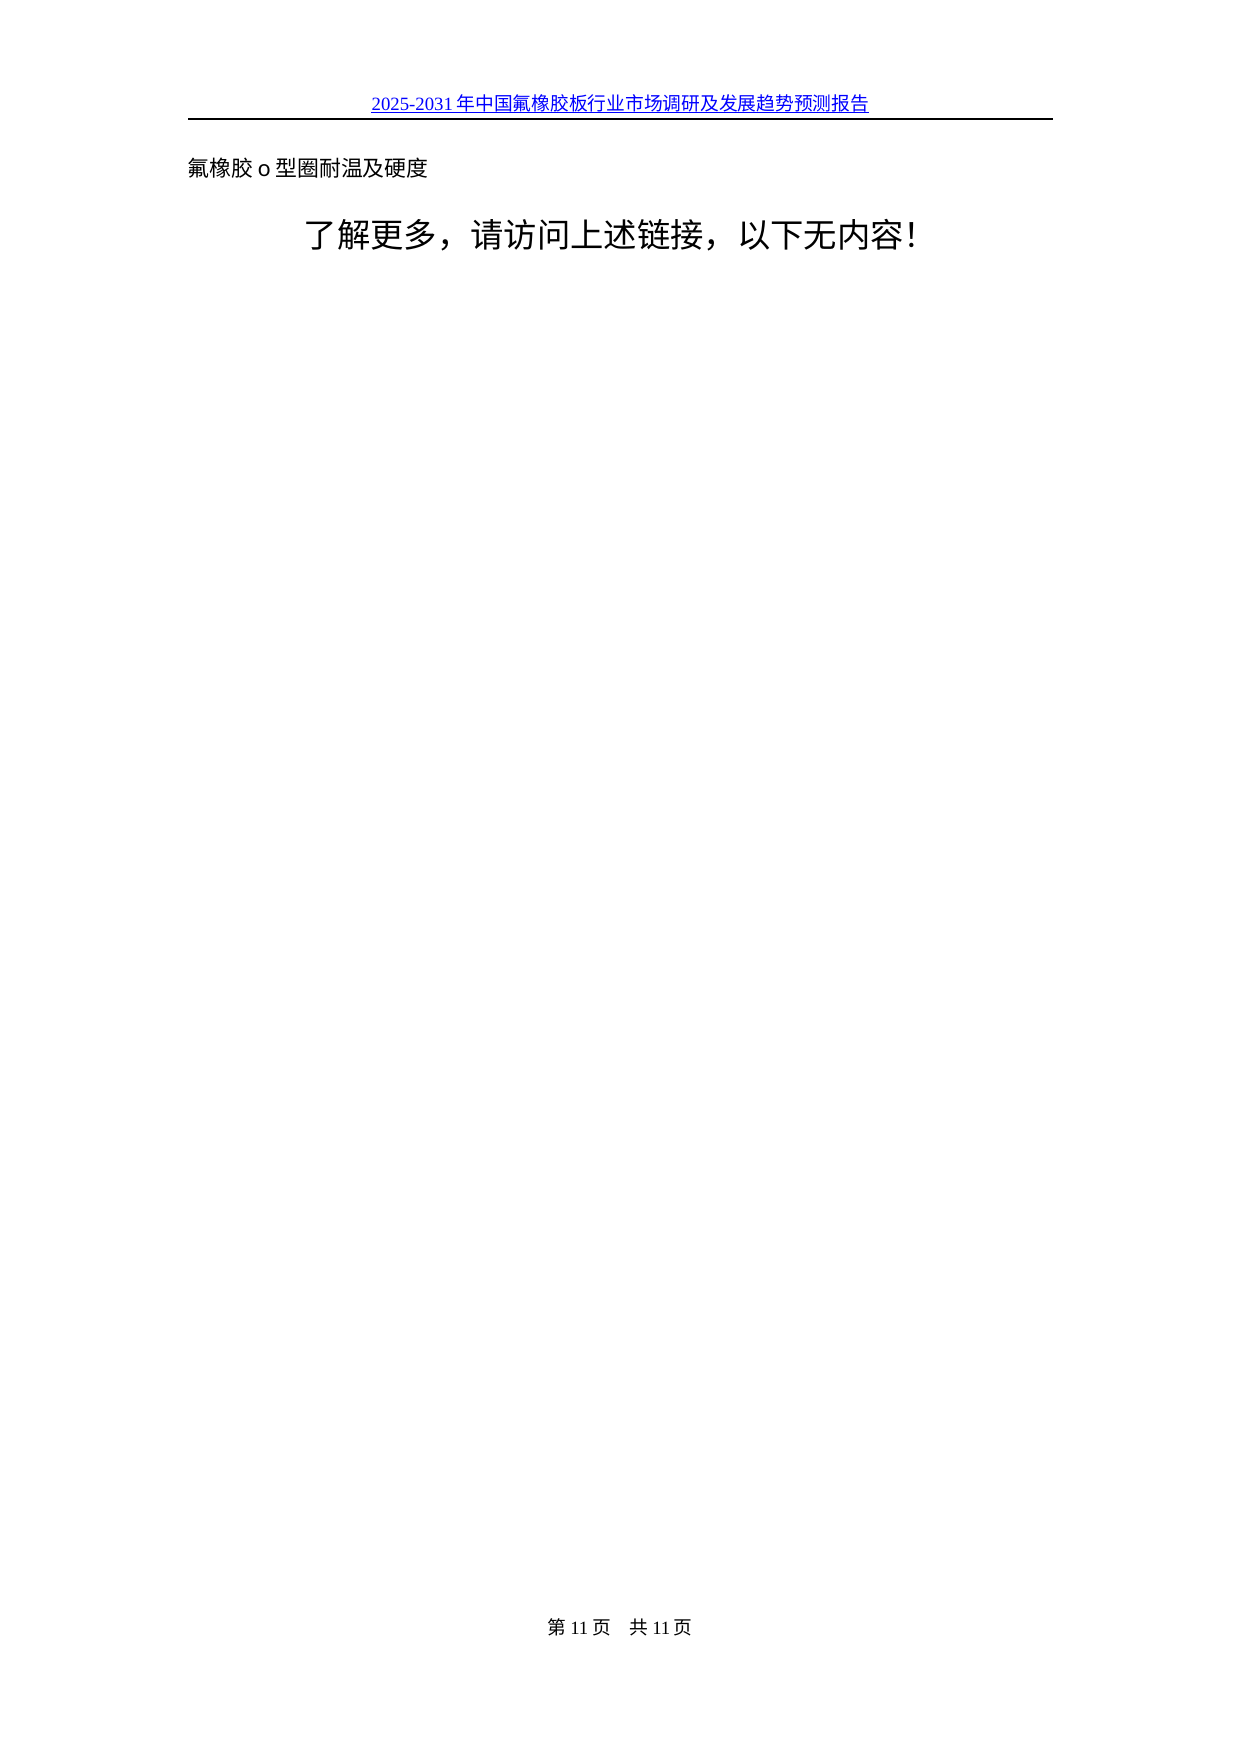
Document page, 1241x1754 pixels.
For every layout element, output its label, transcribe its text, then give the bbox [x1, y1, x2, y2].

title 了解更多，请访问上述链接，以下无内容！ [187, 200, 1053, 265]
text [187, 150, 1053, 183]
